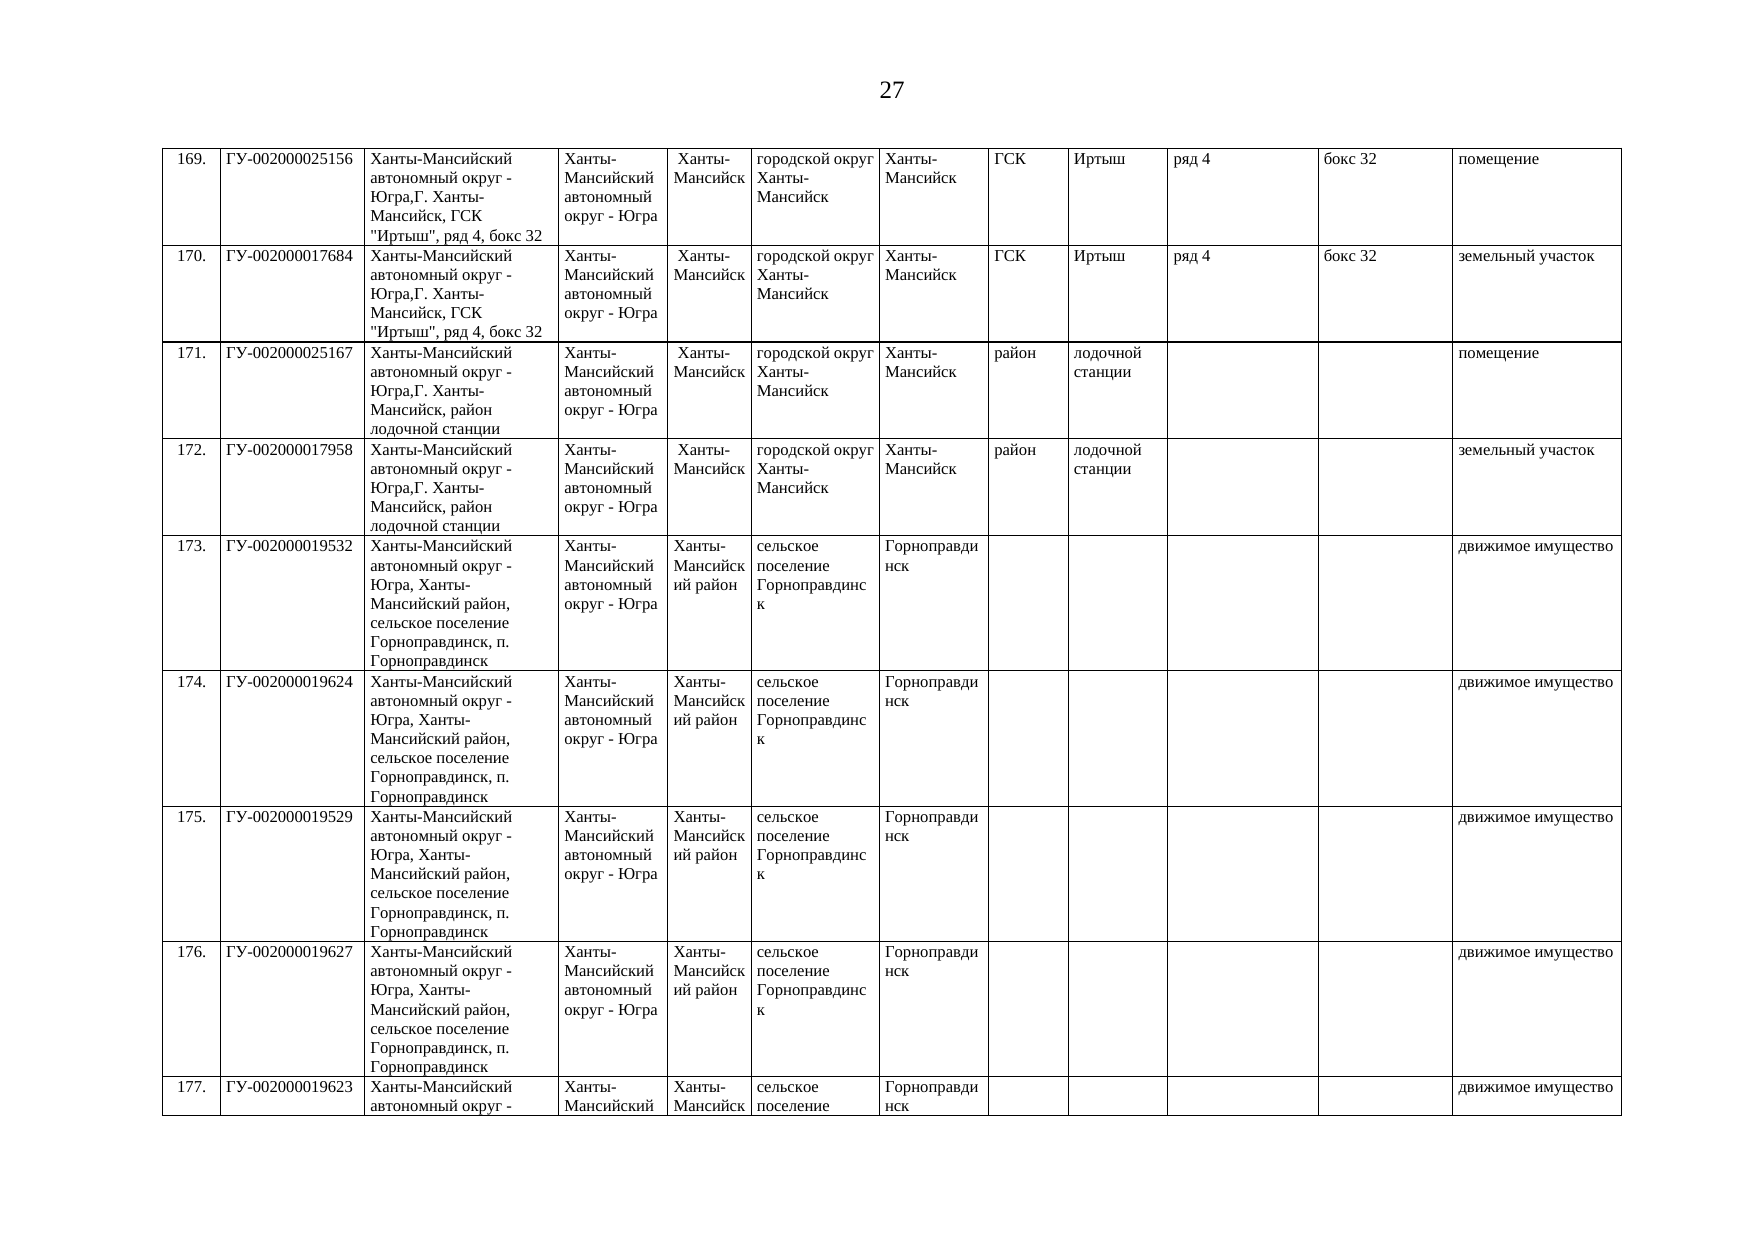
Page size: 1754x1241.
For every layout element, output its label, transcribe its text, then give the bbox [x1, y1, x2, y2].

table_cell ГУ-002000019529 [221, 807, 364, 941]
table_cell лодочной станции [1069, 439, 1167, 535]
table_cell [1168, 942, 1318, 1076]
table_cell [1069, 807, 1167, 941]
table_cell [989, 807, 1068, 941]
table_cell Ханты-Мансийск [880, 149, 988, 244]
table_cell земельный участок [1453, 246, 1621, 341]
table_cell ГУ-002000019624 [221, 671, 364, 806]
table_cell Горноправдинск [880, 1077, 988, 1115]
table_cell Ханты-Мансийский автономный округ - Югра, Ханты-Мансийский район, сельское поселение Горноправдинск, п. Горноправдинск [365, 536, 558, 670]
table_cell 177. [163, 1077, 220, 1115]
table_cell ГУ-002000019627 [221, 942, 364, 1076]
table_cell [1168, 343, 1318, 438]
table_cell Ханты-Мансийский автономный округ - Югра, Ханты-Мансийский район, сельское поселение Горноправдинск, п. Горноправдинск [365, 807, 558, 941]
table_cell ряд 4 [1168, 246, 1318, 341]
table_cell Ханты-Мансийский автономный округ - Югра [559, 942, 667, 1076]
table_cell [989, 942, 1068, 1076]
table_cell Ханты-Мансийский автономный округ - Югра [559, 343, 667, 438]
table_cell [1069, 536, 1167, 670]
table_cell Ханты-Мансийск [880, 439, 988, 535]
table_cell земельный участок [1453, 439, 1621, 535]
table_cell сельское поселение Горноправдинск [752, 671, 879, 806]
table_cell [365, 1077, 558, 1115]
table_cell движимое имущество [1453, 942, 1621, 1076]
table_cell Горноправдинск [880, 536, 988, 670]
table_cell Ханты-Мансийск [880, 343, 988, 438]
table_cell [1168, 536, 1318, 670]
table_cell [989, 671, 1068, 806]
table_cell 169. [163, 149, 220, 244]
table_cell Ханты-Мансийский автономный округ - Югра [559, 246, 667, 341]
table_cell движимое имущество [1453, 807, 1621, 941]
table_cell ГУ-002000017684 [221, 246, 364, 341]
table_cell ГУ-002000025156 [221, 149, 364, 244]
table_cell ГУ-002000017958 [221, 439, 364, 535]
table_cell [1319, 439, 1452, 535]
table_cell лодочной станции [1069, 343, 1167, 438]
table_cell Ханты-Мансийск [668, 343, 751, 438]
table_cell Ханты-Мансийский район [668, 536, 751, 670]
table_cell Ханты-Мансийский автономный округ - Югра,Г. Ханты-Мансийск, район лодочной станции [365, 439, 558, 535]
table_cell ГСК [989, 149, 1068, 244]
table_cell район [989, 343, 1068, 438]
table_cell движимое имущество [1453, 536, 1621, 670]
table_cell бокс 32 [1319, 149, 1452, 244]
table_cell Ханты-Мансийский автономный округ - Югра,Г. Ханты-Мансийск, район лодочной станции [365, 343, 558, 438]
table_cell Ханты-Мансийский автономный округ - Югра [559, 439, 667, 535]
table_cell ряд 4 [1168, 149, 1318, 244]
table_cell [1069, 671, 1167, 806]
table_cell движимое имущество [1453, 671, 1621, 806]
table_cell [1069, 1077, 1167, 1115]
table_cell Ханты-Мансийский район [668, 942, 751, 1076]
table_cell [1319, 1077, 1452, 1115]
table_cell Ханты-Мансийский автономный округ - Югра, Ханты-Мансийский район, сельское поселение Горноправдинск, п. Горноправдинск [365, 671, 558, 806]
table_cell сельское поселение Горноправдинск [752, 536, 879, 670]
table_cell Ханты-Мансийск [668, 149, 751, 244]
table_cell ГУ-002000019623 [221, 1077, 364, 1115]
table_cell Ханты-Мансийский автономный округ - Югра,Г. Ханты-Мансийск, ГСК "Иртыш", ряд 4, бокс 32 [365, 149, 558, 244]
table_cell 176. [163, 942, 220, 1076]
table_cell Ханты-Мансийский автономный округ - Югра,Г. Ханты-Мансийск, ГСК "Иртыш", ряд 4, бокс 32 [365, 246, 558, 341]
table_cell Ханты-Мансийский автономный округ - Югра, Ханты-Мансийский район, сельское поселение Горноправдинск, п. Горноправдинск [365, 942, 558, 1076]
table_cell городской округ Ханты-Мансийск [752, 439, 879, 535]
table_cell [1319, 536, 1452, 670]
table_cell [1069, 942, 1167, 1076]
table_cell Ханты-Мансийский район [668, 807, 751, 941]
table_cell ГУ-002000019532 [221, 536, 364, 670]
table_cell Ханты-Мансийский автономный округ - Югра [559, 807, 667, 941]
table_cell [1168, 439, 1318, 535]
table_cell сельское поселение Горноправдинск [752, 807, 879, 941]
table_cell городской округ Ханты-Мансийск [752, 246, 879, 341]
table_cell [752, 149, 879, 244]
table_cell 175. [163, 807, 220, 941]
table_cell Ханты-Мансийский автономный округ - Югра [559, 536, 667, 670]
table_cell Горноправдинск [880, 671, 988, 806]
table_cell [1319, 942, 1452, 1076]
table_cell 171. [163, 343, 220, 438]
table_cell бокс 32 [1319, 246, 1452, 341]
table_cell 172. [163, 439, 220, 535]
table_cell район [989, 439, 1068, 535]
table_cell Иртыш [1069, 149, 1167, 244]
table_cell Иртыш [1069, 246, 1167, 341]
table_cell [1319, 343, 1452, 438]
table_cell Ханты-Мансийск [668, 439, 751, 535]
table_cell [1168, 1077, 1318, 1115]
table_cell помещение [1453, 343, 1621, 438]
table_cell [559, 1077, 667, 1115]
table_cell ГСК [989, 246, 1068, 341]
table_cell [1168, 671, 1318, 806]
table_cell Ханты-Мансийский автономный округ - Югра [559, 671, 667, 806]
table_cell 170. [163, 246, 220, 341]
table_cell движимое имущество [1453, 1077, 1621, 1115]
table_cell [989, 1077, 1068, 1115]
table_cell 174. [163, 671, 220, 806]
table_cell ГУ-002000025167 [221, 343, 364, 438]
table_cell [1319, 807, 1452, 941]
table_cell сельское поселение Горноправдинск [752, 942, 879, 1076]
table_cell Ханты-Мансийск [880, 246, 988, 341]
table_cell Горноправдинск [880, 807, 988, 941]
table_cell Горноправдинск [880, 942, 988, 1076]
table_cell городской округ Ханты-Мансийск [752, 343, 879, 438]
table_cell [752, 1077, 879, 1115]
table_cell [668, 1077, 751, 1115]
table_cell Ханты-Мансийск [668, 246, 751, 341]
table_cell [1319, 671, 1452, 806]
table_cell Ханты-Мансийский район [668, 671, 751, 806]
table_cell [989, 536, 1068, 670]
table_cell [1168, 807, 1318, 941]
table_cell 173. [163, 536, 220, 670]
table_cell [559, 149, 667, 244]
table_cell помещение [1453, 149, 1621, 244]
